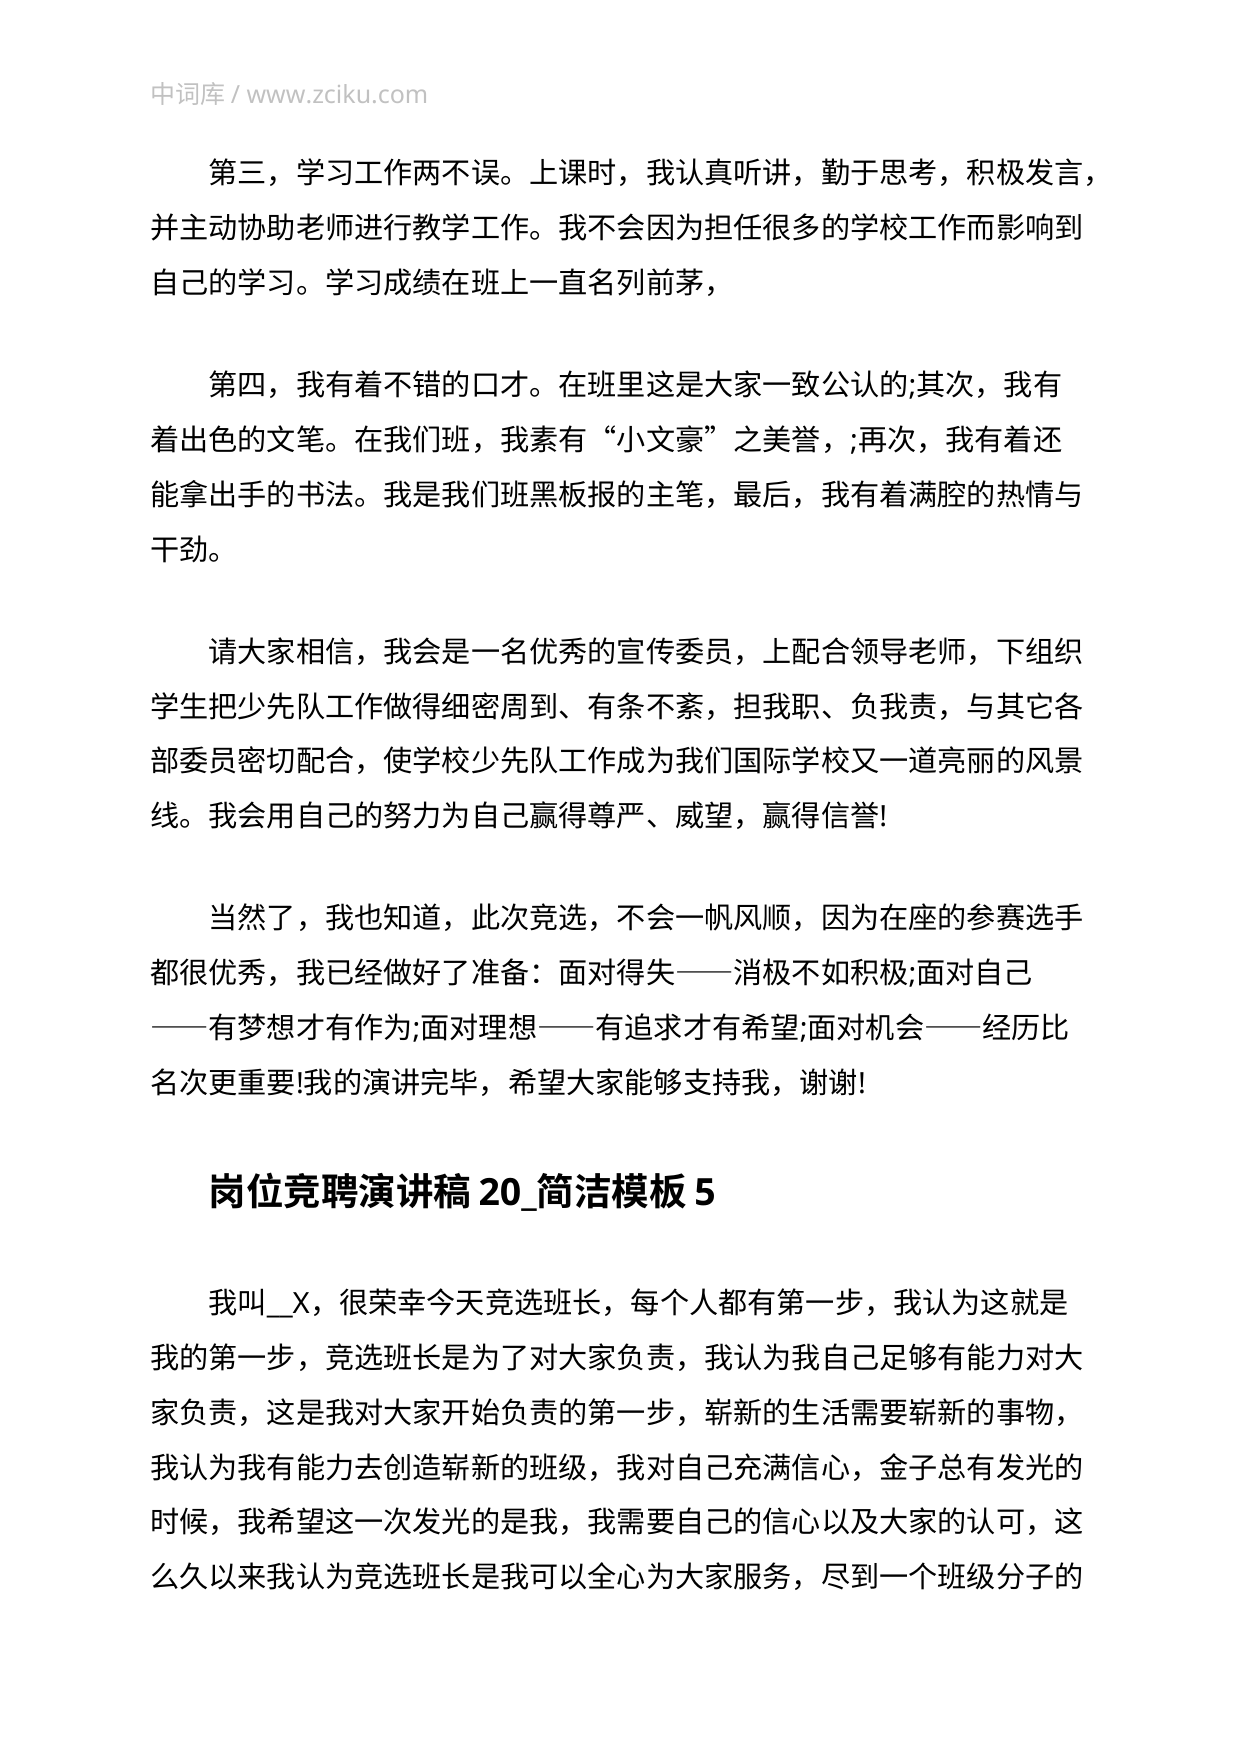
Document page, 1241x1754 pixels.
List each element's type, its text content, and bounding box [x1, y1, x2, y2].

text 第四，我有着不错的口才。在班里这是大家一致公认的;其次，我有着出色的文笔。在我们班，我素有“小文豪”之美誉，;再次，我有着还能拿出手的书法。我是我们班黑板报的主笔，最后，我有着满腔的热情与干劲。 [150, 362, 1090, 569]
text 当然了，我也知道，此次竞选，不会一帆风顺，因为在座的参赛选手都很优秀，我已经做好了准备：面对得失——消极不如积极;面对自己——有梦想才有作为;面对理想——有追求才有希望;面对机会——经历比名次更重要!我的演讲完毕，希望大家能够支持我，谢谢! [150, 895, 1090, 1102]
text 第三，学习工作两不误。上课时，我认真听讲，勤于思考，积极发言，并主动协助老师进行教学工作。我不会因为担任很多的学校工作而影响到自己的学习。学习成绩在班上一直名列前茅， [150, 150, 1090, 302]
text 岗位竞聘演讲稿20_简洁模板5 [150, 1162, 1090, 1216]
text 请大家相信，我会是一名优秀的宣传委员，上配合领导老师，下组织学生把少先队工作做得细密周到、有条不紊，担我职、负我责，与其它各部委员密切配合，使学校少先队工作成为我们国际学校又一道亮丽的风景线。我会用自己的努力为自己赢得尊严、威望，赢得信誉! [150, 628, 1090, 835]
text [150, 1279, 1090, 1596]
